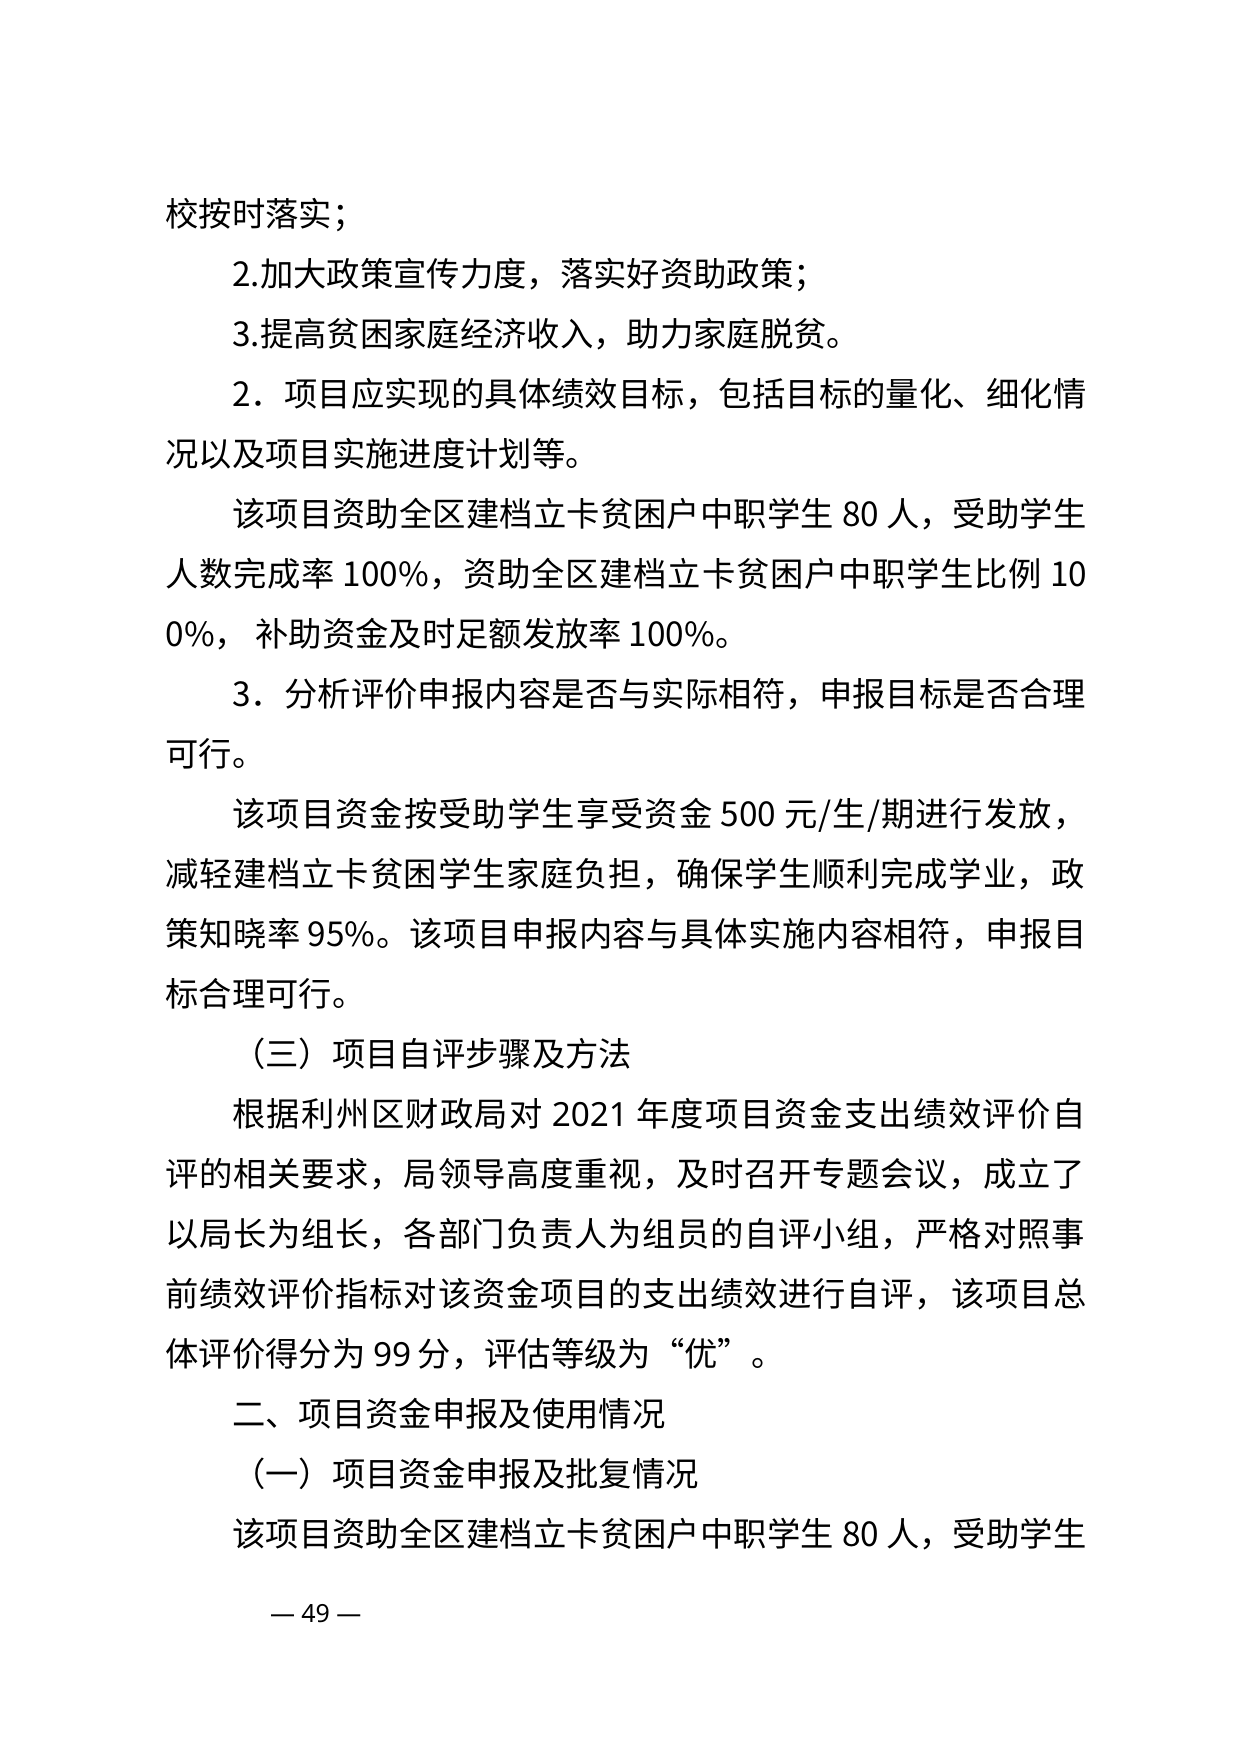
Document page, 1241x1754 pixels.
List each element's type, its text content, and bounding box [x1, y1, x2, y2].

list 分析评价申报内容是否与实际相符，申报目标是否合理可行。 [165, 658, 1087, 778]
text 二、项目资金申报及使用情况 [165, 1378, 1087, 1438]
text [165, 1498, 1087, 1558]
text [165, 178, 1087, 238]
text 2.加大政策宣传力度，落实好资助政策； [165, 238, 1087, 298]
list 项目应实现的具体绩效目标，包括目标的量化、细化情况以及项目实施进度计划等。 [165, 358, 1087, 478]
text 该项目资助全区建档立卡贫困户中职学生80人，受助学生人数完成率100%，资助全区建档立卡贫困户中职学生比例100%， 补助资金及时足额发放率100%。 [165, 478, 1087, 658]
text 根据利州区财政局对2021年度项目资金支出绩效评价自评的相关要求，局领导高度重视，及时召开专题会议，成立了以局长为组长，各部门负责人为组员的自评小组，严格对照事前绩效评价指标对该资金项目的支出绩效进行自评，该项目总体评价得分为 99分，评估等级为“优”。 [165, 1078, 1087, 1378]
text （一）项目资金申报及批复情况 [165, 1438, 1087, 1498]
text 3.提高贫困家庭经济收入，助力家庭脱贫。 [165, 298, 1087, 358]
text （三）项目自评步骤及方法 [165, 1018, 1087, 1078]
text 该项目资金按受助学生享受资金500元/生/期进行发放，减轻建档立卡贫困学生家庭负担，确保学生顺利完成学业，政策知晓率95%。该项目申报内容与具体实施内容相符，申报目标合理可行。 [165, 778, 1087, 1018]
